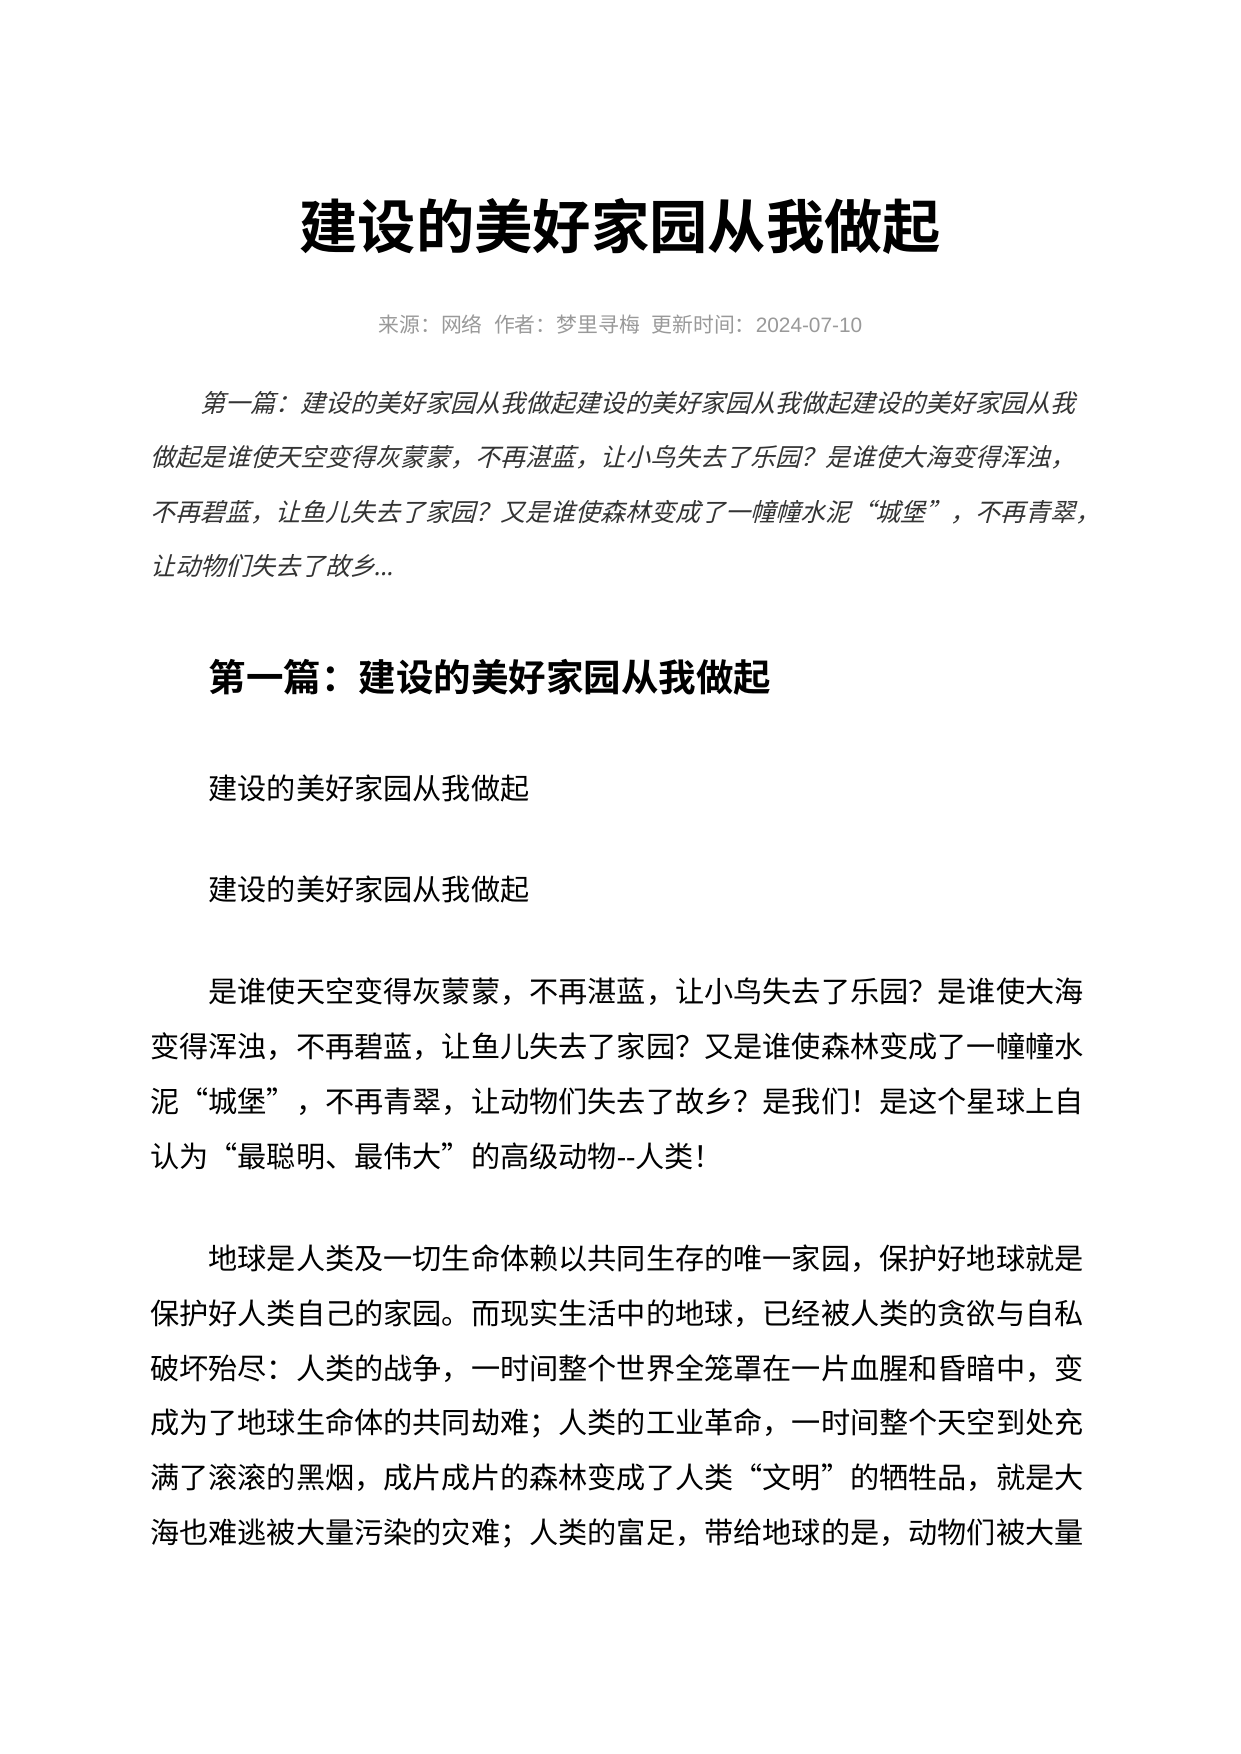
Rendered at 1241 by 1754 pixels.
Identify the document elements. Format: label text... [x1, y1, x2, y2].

text 是谁使天空变得灰蒙蒙，不再湛蓝，让小鸟失去了乐园？是谁使大海变得浑浊，不再碧蓝，让鱼儿失去了家园？又是谁使森林变成了一幢幢水泥“城堡”，不再青翠，让动物们失去了故乡？是我们！是这个星球上自认为“最聪明、最伟大”的高级动物--人类！ [150, 969, 1090, 1176]
text 建设的美好家园从我做起 [150, 765, 1090, 807]
text 第一篇：建设的美好家园从我做起 [150, 648, 1090, 702]
subtitle 建设的美好家园从我做起 [150, 181, 1090, 266]
text 建设的美好家园从我做起 [150, 867, 1090, 909]
text 来源：网络 作者：梦里寻梅 更新时间：2024-07-10 [150, 313, 1090, 337]
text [150, 1235, 1090, 1552]
text 第一篇：建设的美好家园从我做起建设的美好家园从我做起建设的美好家园从我做起是谁使天空变得灰蒙蒙，不再湛蓝，让小鸟失去了乐园？是谁使大海变得浑浊，不再碧蓝，让鱼儿失去了家园？又是谁使森林变成了一幢幢水泥“城堡”，不再青翠，让动物们失去了故乡... [150, 383, 1090, 583]
